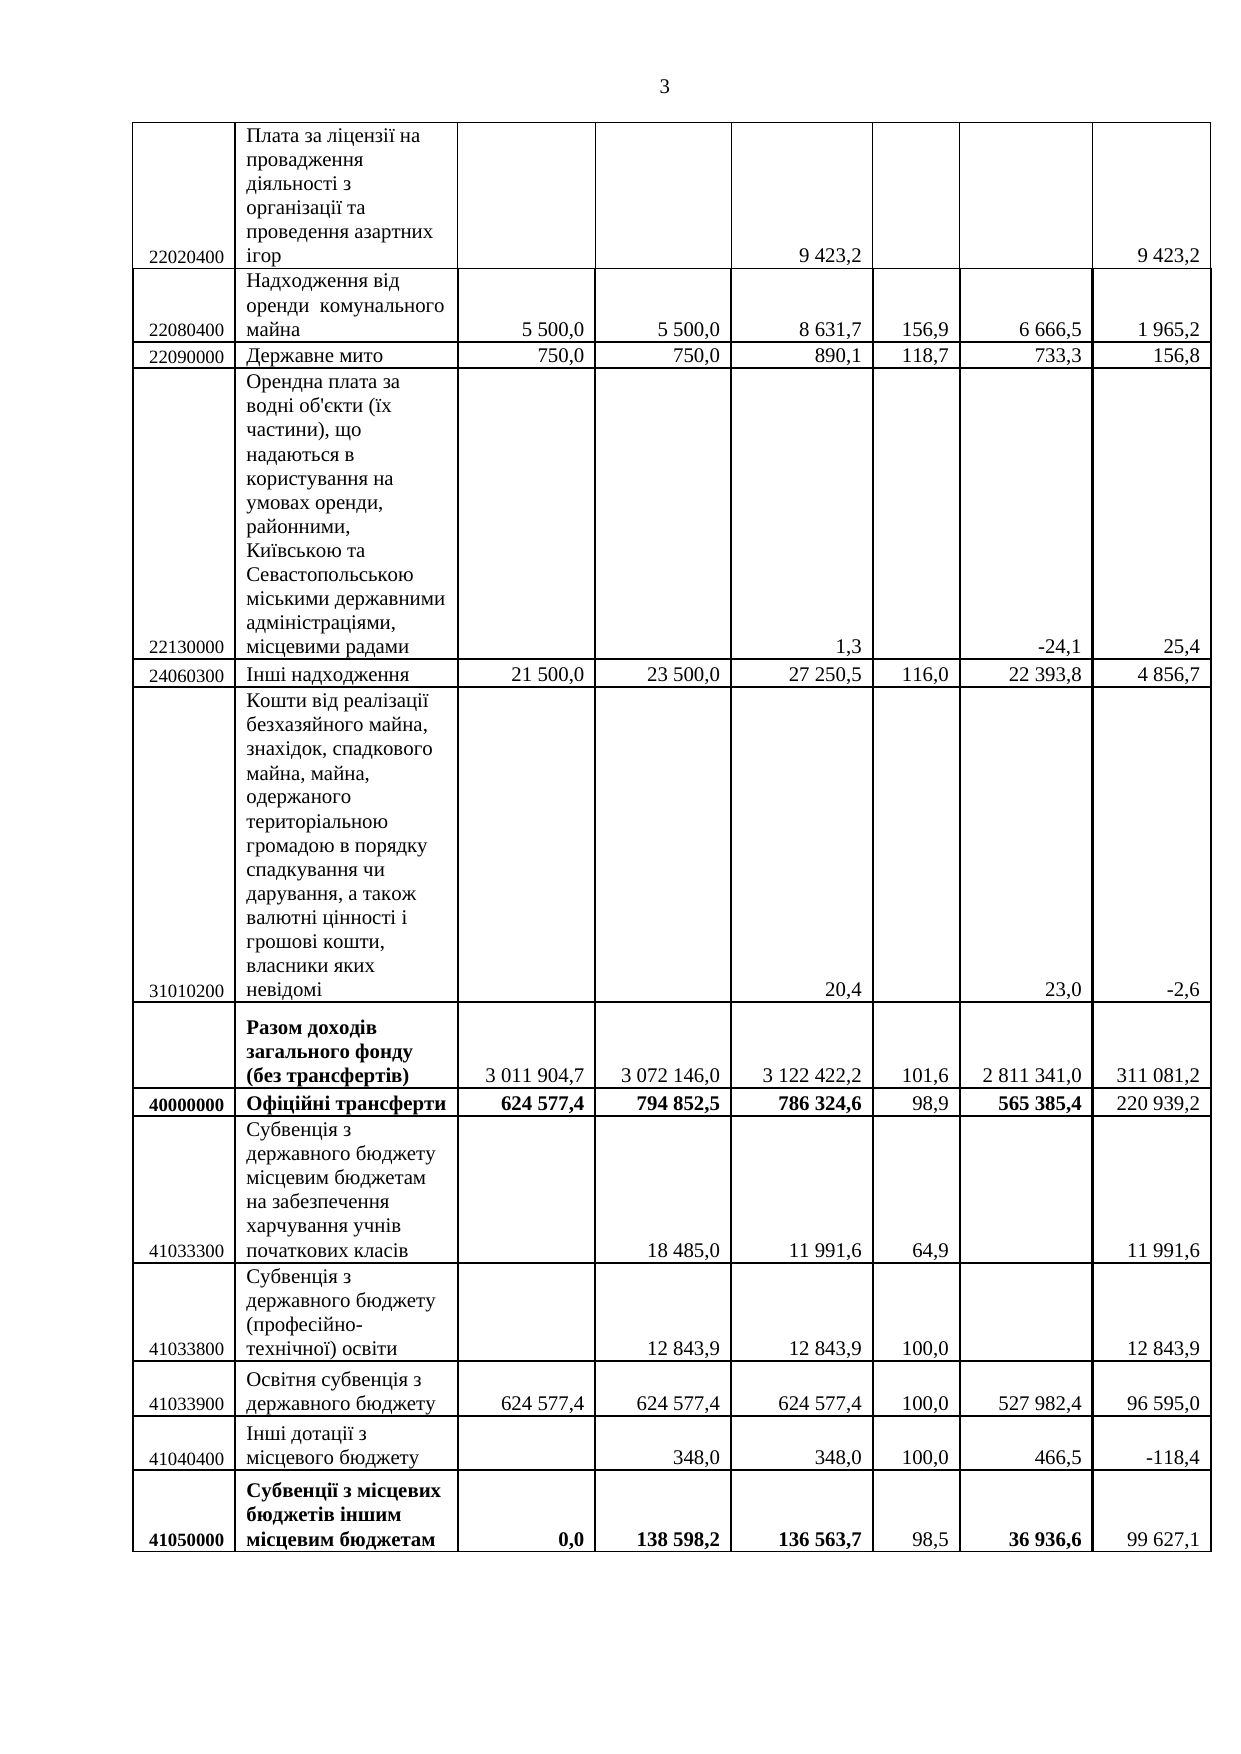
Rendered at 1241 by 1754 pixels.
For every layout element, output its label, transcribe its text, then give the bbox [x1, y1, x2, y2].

table_cell 25,4 [1094, 369, 1210, 658]
table_cell 12 843,9 [732, 1264, 872, 1360]
table_cell 348,0 [596, 1417, 730, 1469]
table_cell 1 965,2 [1094, 269, 1210, 341]
table_cell 3 122 422,2 [732, 1003, 872, 1087]
table_cell 5 500,0 [596, 269, 730, 341]
table_cell [459, 1117, 594, 1262]
table_cell 136 563,7 [732, 1471, 872, 1551]
table_cell Субвенція з державного бюджету місцевим бюджетам на забезпечення харчування учнів початкових класів [236, 1117, 457, 1262]
table_cell 12 843,9 [1094, 1264, 1210, 1360]
table_cell 101,6 [874, 1003, 959, 1087]
table_cell 311 081,2 [1094, 1003, 1210, 1087]
table_cell 750,0 [596, 343, 730, 367]
table_cell [459, 1417, 594, 1469]
table_cell 8 631,7 [732, 269, 872, 341]
table_cell 40000000 [134, 1089, 234, 1115]
table_cell 31010200 [134, 688, 234, 1001]
table_cell 565 385,4 [961, 1089, 1091, 1115]
table_cell 41033300 [134, 1117, 234, 1262]
table_cell 22130000 [134, 369, 234, 658]
table_cell Субвенції з місцевих бюджетів іншим місцевим бюджетам [236, 1471, 457, 1551]
table_cell 220 939,2 [1094, 1089, 1210, 1115]
table_cell [961, 1264, 1091, 1360]
table_cell 6 666,5 [961, 269, 1091, 341]
table_cell 22090000 [134, 343, 234, 367]
table_cell 41033900 [134, 1362, 234, 1414]
table_cell 22080400 [134, 269, 234, 341]
table_cell 41033800 [134, 1264, 234, 1360]
table_cell 624 577,4 [459, 1362, 594, 1414]
table_cell 100,0 [874, 1264, 959, 1360]
table_cell 750,0 [459, 343, 594, 367]
table_cell [134, 1003, 234, 1087]
table_cell [874, 688, 959, 1001]
table_cell 786 324,6 [732, 1089, 872, 1115]
table_cell 527 982,4 [961, 1362, 1091, 1414]
table_cell Орендна плата за водні об'єкти (їх частини), що надаються в користування на умовах оренди, районними, Київською та Севастопольською міськими державними адміністраціями, місцевими радами [236, 369, 457, 658]
table_cell Інші дотації з місцевого бюджету [236, 1417, 457, 1469]
table_cell 18 485,0 [596, 1117, 730, 1262]
table_cell Разом доходів загального фонду (без трансфертів) [236, 1003, 457, 1087]
table_cell 118,7 [874, 343, 959, 367]
table_cell 3 011 904,7 [459, 1003, 594, 1087]
table_cell 794 852,5 [596, 1089, 730, 1115]
table_cell [459, 369, 594, 658]
table_cell 20,4 [732, 688, 872, 1001]
table_cell 624 577,4 [732, 1362, 872, 1414]
table_cell 0,0 [459, 1471, 594, 1551]
table_cell Надходження від оренди комунального майна [236, 269, 457, 341]
table_cell Державне мито [236, 343, 457, 367]
table_cell 100,0 [874, 1417, 959, 1469]
table_cell 96 595,0 [1094, 1362, 1210, 1414]
table_cell [874, 369, 959, 658]
table_cell 100,0 [874, 1362, 959, 1414]
table_cell 156,9 [874, 269, 959, 341]
table_cell 156,8 [1094, 343, 1210, 367]
table_cell -2,6 [1094, 688, 1210, 1001]
table_cell 21 500,0 [459, 660, 594, 686]
table_cell 624 577,4 [459, 1089, 594, 1115]
table_cell 36 936,6 [961, 1471, 1091, 1551]
table_cell Кошти від реалізації безхазяйного майна, знахідок, спадкового майна, майна, одержаного територіальною громадою в порядку спадкування чи дарування, а також валютні цінності і грошові кошти, власники яких невідомі [236, 688, 457, 1001]
table_cell [458, 123, 595, 267]
table_cell [459, 688, 594, 1001]
table_cell 348,0 [732, 1417, 872, 1469]
table_cell -24,1 [961, 369, 1091, 658]
table_cell [596, 688, 730, 1001]
table_cell 23,0 [961, 688, 1091, 1001]
table_cell -118,4 [1094, 1417, 1210, 1469]
table_cell Інші надходження [236, 660, 457, 686]
table_cell 11 991,6 [732, 1117, 872, 1262]
table_cell 24060300 [134, 660, 234, 686]
table_cell [873, 123, 959, 267]
table_cell 4 856,7 [1094, 660, 1210, 686]
table_cell 27 250,5 [732, 660, 872, 686]
table_cell 22020400 [133, 123, 234, 267]
table_cell 9 423,2 [1093, 123, 1210, 267]
table_cell 23 500,0 [596, 660, 730, 686]
table_cell Плата за ліцензії на провадження діяльності з організації та проведення азартних ігор [236, 123, 457, 267]
table_cell 116,0 [874, 660, 959, 686]
table_cell 98,9 [874, 1089, 959, 1115]
table_cell 890,1 [732, 343, 872, 367]
table_cell [960, 123, 1092, 267]
table_cell [596, 369, 730, 658]
table_cell 12 843,9 [596, 1264, 730, 1360]
table_cell 41050000 [134, 1471, 234, 1551]
table_cell 733,3 [961, 343, 1091, 367]
table_cell 11 991,6 [1094, 1117, 1210, 1262]
table_cell 9 423,2 [732, 123, 872, 267]
table_cell 98,5 [874, 1471, 959, 1551]
table_cell 99 627,1 [1094, 1471, 1210, 1551]
table_cell Субвенція з державного бюджету (професійно-технічної) освіти [236, 1264, 457, 1360]
table_cell 3 072 146,0 [596, 1003, 730, 1087]
table_cell [596, 123, 731, 267]
table_cell Офіційні трансферти [236, 1089, 457, 1115]
table_cell 138 598,2 [596, 1471, 730, 1551]
table_cell 22 393,8 [961, 660, 1091, 686]
table_cell 64,9 [874, 1117, 959, 1262]
table_cell 5 500,0 [459, 269, 594, 341]
table_cell 624 577,4 [596, 1362, 730, 1414]
table_cell 2 811 341,0 [961, 1003, 1091, 1087]
table_cell 1,3 [732, 369, 872, 658]
table_cell [459, 1264, 594, 1360]
table_cell [961, 1117, 1091, 1262]
table_cell Освітня субвенція з державного бюджету [236, 1362, 457, 1414]
table_cell 466,5 [961, 1417, 1091, 1469]
table_cell 41040400 [134, 1417, 234, 1469]
